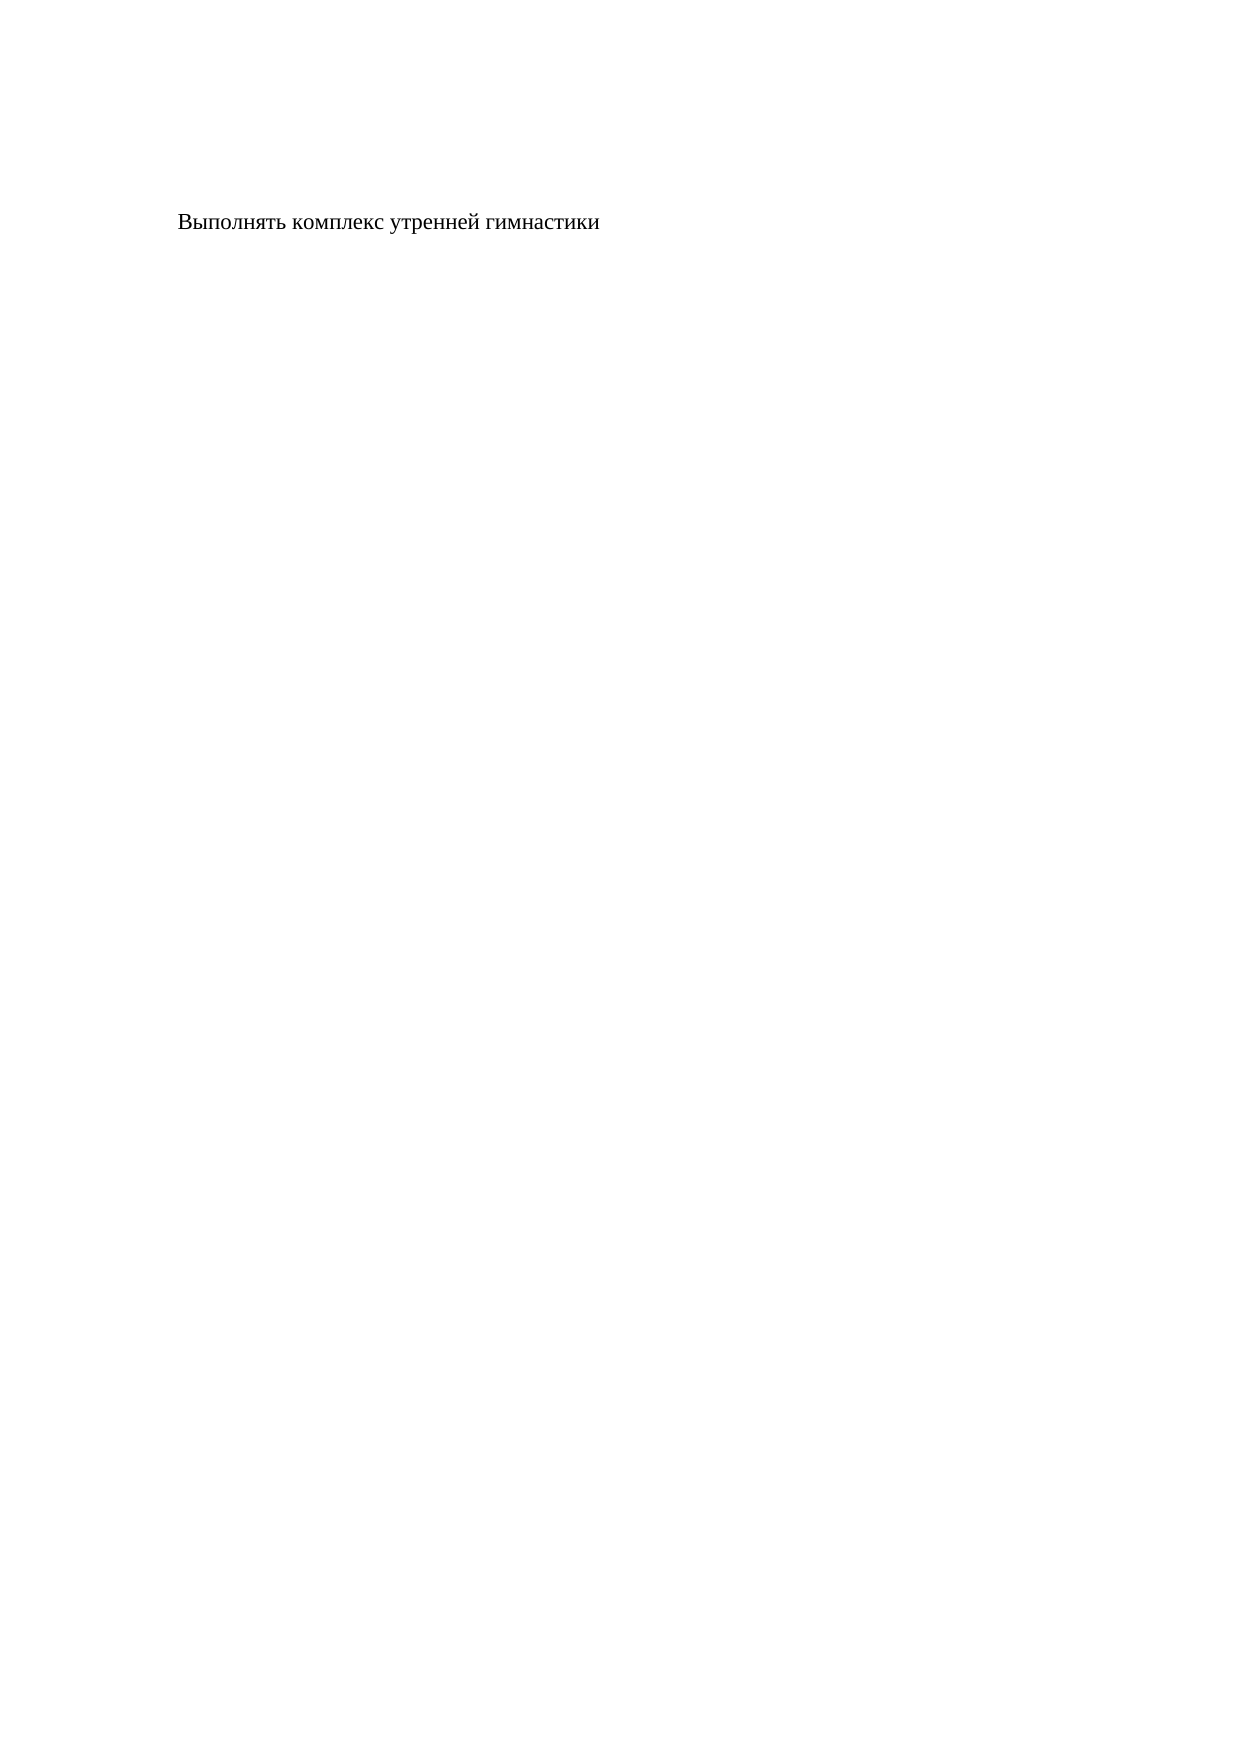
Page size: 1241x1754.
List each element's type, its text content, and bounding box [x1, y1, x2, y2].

text Выполнять комплекс утренней гимнастики [177, 208, 1152, 235]
